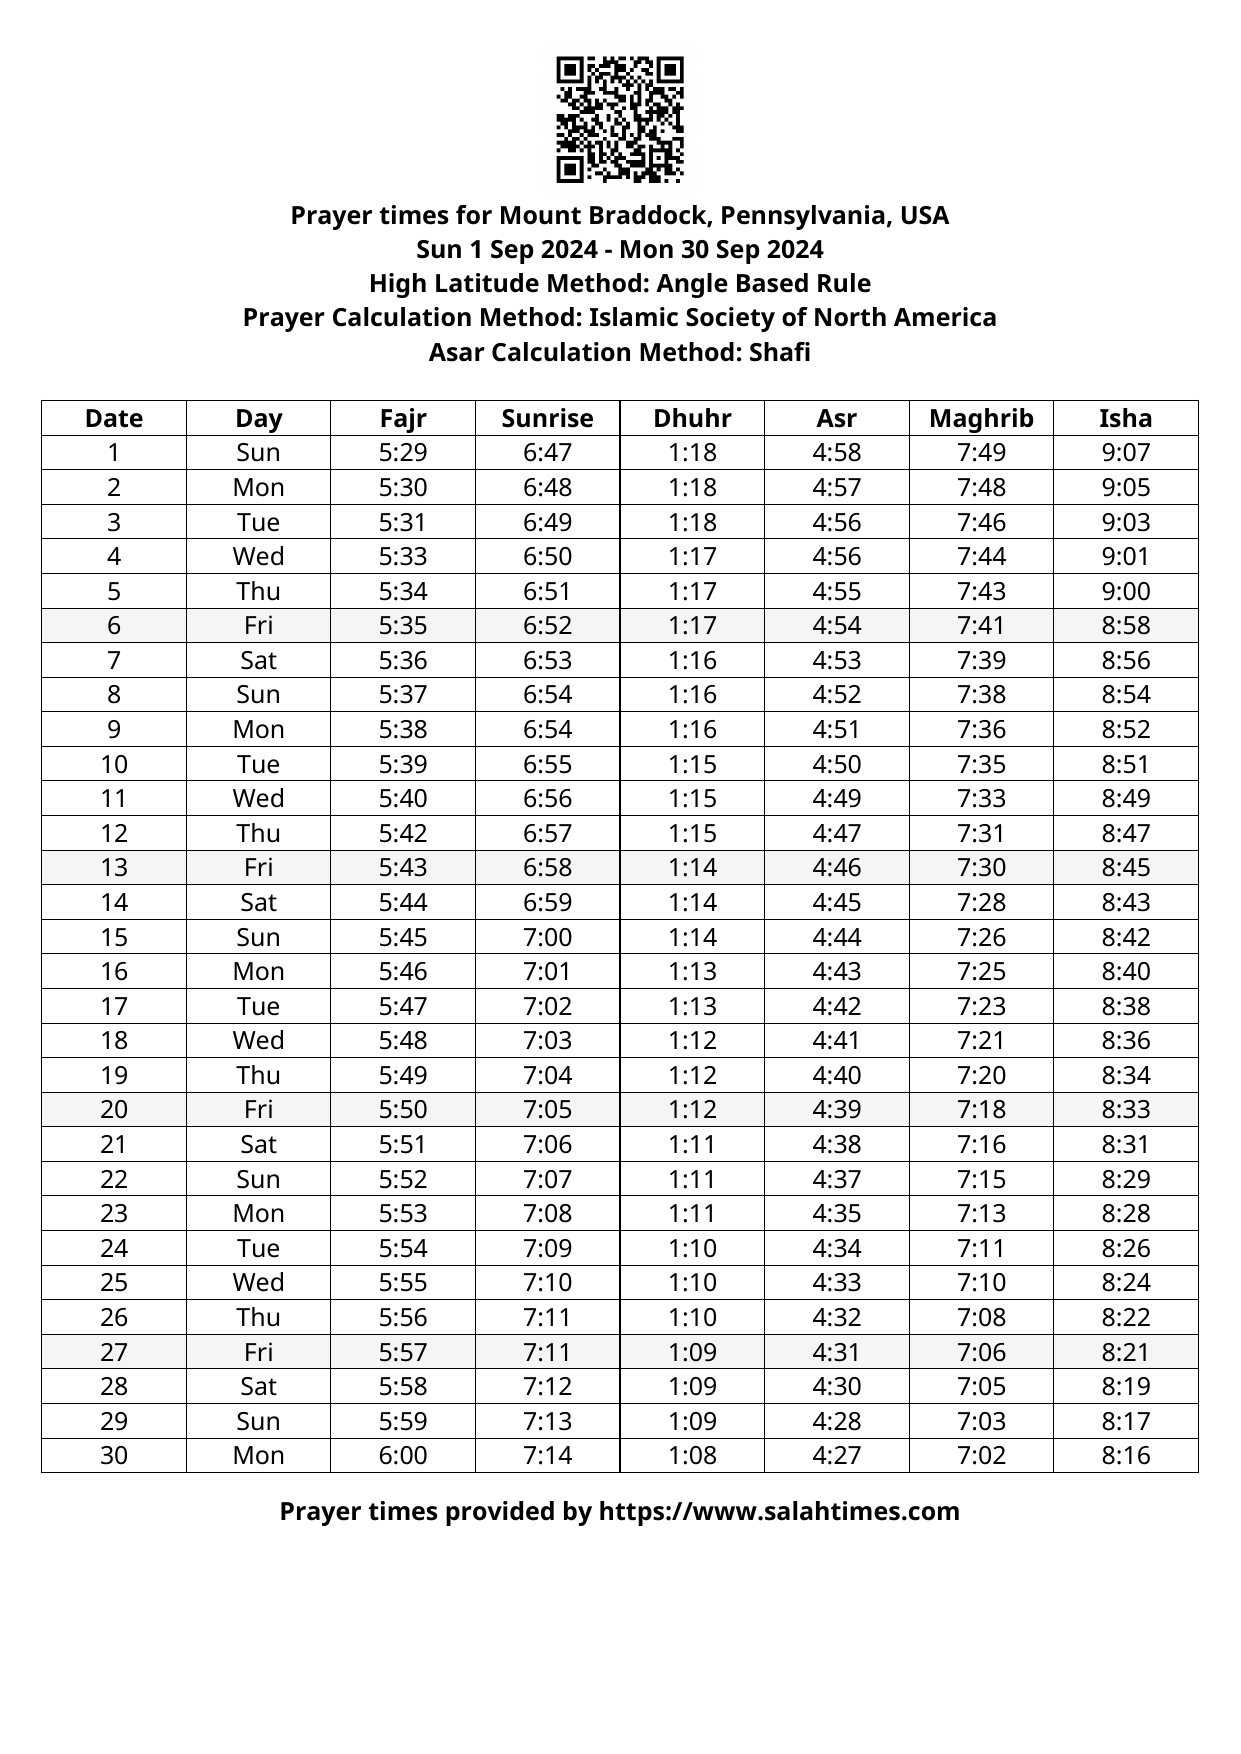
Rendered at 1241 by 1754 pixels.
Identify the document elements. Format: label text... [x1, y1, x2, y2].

table_cell Wed [187, 1266, 330, 1299]
table_cell 8:22 [1054, 1300, 1198, 1334]
table_cell 9:03 [1054, 505, 1198, 538]
table_cell Fri [187, 1335, 330, 1368]
table_cell 5:34 [331, 574, 475, 607]
table_cell Mon [187, 712, 330, 746]
table_cell 1:10 [621, 1300, 764, 1334]
table_header Fajr [331, 401, 475, 434]
table_cell 5:29 [331, 436, 475, 469]
table_cell 7:20 [910, 1058, 1053, 1092]
table_cell 1:15 [621, 816, 764, 849]
table_cell 1:10 [621, 1266, 764, 1299]
table_cell 6:52 [476, 609, 619, 642]
table_cell 1:09 [621, 1369, 764, 1403]
table_cell Mon [187, 954, 330, 988]
table_cell 4:49 [765, 781, 909, 815]
table_cell 7:10 [476, 1266, 619, 1299]
table_cell 7:36 [910, 712, 1053, 746]
table_cell 9 [42, 712, 186, 746]
table_cell 7:38 [910, 678, 1053, 711]
table_cell Mon [187, 1196, 330, 1230]
table_cell 8:47 [1054, 816, 1198, 849]
table_cell 4:54 [765, 609, 909, 642]
table_cell 8:54 [1054, 678, 1198, 711]
table_header Maghrib [910, 401, 1053, 434]
table_cell 7:04 [476, 1058, 619, 1092]
table_cell Sat [187, 885, 330, 919]
table_header Sunrise [476, 401, 619, 434]
picture [542, 41, 699, 198]
table_cell 5:59 [331, 1404, 475, 1437]
table_cell 5:30 [331, 470, 475, 504]
table_cell 4:56 [765, 505, 909, 538]
table_cell Sat [187, 1369, 330, 1403]
table_cell 7:07 [476, 1162, 619, 1195]
table_cell 4:50 [765, 747, 909, 780]
table_cell 5:48 [331, 1024, 475, 1057]
table_cell 1:16 [621, 712, 764, 746]
table_cell 1:18 [621, 470, 764, 504]
table_cell 25 [42, 1266, 186, 1299]
table_cell 7:31 [910, 816, 1053, 849]
table_cell Tue [187, 505, 330, 538]
table_cell 5:46 [331, 954, 475, 988]
table_cell 7:10 [910, 1266, 1053, 1299]
table_cell 7:12 [476, 1369, 619, 1403]
table_cell 4:47 [765, 816, 909, 849]
table_cell 4:31 [765, 1335, 909, 1368]
table_cell Tue [187, 1231, 330, 1264]
table_cell 7:26 [910, 920, 1053, 953]
table_cell 4 [42, 539, 186, 573]
table_cell 4:53 [765, 643, 909, 677]
table_cell 7:11 [910, 1231, 1053, 1264]
table_cell 8:45 [1054, 851, 1198, 884]
table_cell 4:45 [765, 885, 909, 919]
table_cell 1:13 [621, 954, 764, 988]
table_cell 14 [42, 885, 186, 919]
table_cell Wed [187, 539, 330, 573]
table_cell Sun [187, 678, 330, 711]
table_cell 29 [42, 1404, 186, 1437]
table_cell 7:48 [910, 470, 1053, 504]
table_cell Fri [187, 1093, 330, 1126]
table_cell 6:47 [476, 436, 619, 469]
table_cell 7:14 [476, 1439, 619, 1472]
table_cell 1:12 [621, 1093, 764, 1126]
table_cell 5:36 [331, 643, 475, 677]
table_cell Sun [187, 1162, 330, 1195]
table_cell 4:43 [765, 954, 909, 988]
table_cell 5:38 [331, 712, 475, 746]
table_cell 7:16 [910, 1127, 1053, 1161]
table_cell 23 [42, 1196, 186, 1230]
table_cell 11 [42, 781, 186, 815]
table_cell 1:17 [621, 609, 764, 642]
table_cell 5:44 [331, 885, 475, 919]
table_cell 1:12 [621, 1058, 764, 1092]
table_cell 5:47 [331, 989, 475, 1022]
table_cell 7:39 [910, 643, 1053, 677]
table_cell 7:06 [910, 1335, 1053, 1368]
table_cell 4:39 [765, 1093, 909, 1126]
table_cell 9:05 [1054, 470, 1198, 504]
table_cell 15 [42, 920, 186, 953]
table_cell 5:35 [331, 609, 475, 642]
table_cell 1:18 [621, 436, 764, 469]
table_cell 7:11 [476, 1335, 619, 1368]
table_cell 1:13 [621, 989, 764, 1022]
table_cell 8:17 [1054, 1404, 1198, 1437]
table_cell 5:40 [331, 781, 475, 815]
table_cell Mon [187, 470, 330, 504]
table_cell 8:38 [1054, 989, 1198, 1022]
table_cell Thu [187, 816, 330, 849]
table_cell 8:26 [1054, 1231, 1198, 1264]
table_cell 6:54 [476, 712, 619, 746]
table_cell 4:52 [765, 678, 909, 711]
table_cell Sat [187, 643, 330, 677]
table_cell 1 [42, 436, 186, 469]
table_header Isha [1054, 401, 1198, 434]
table_cell 5 [42, 574, 186, 607]
table_cell 5:58 [331, 1369, 475, 1403]
table_cell 8:16 [1054, 1439, 1198, 1472]
table_cell 7:33 [910, 781, 1053, 815]
table_cell 5:52 [331, 1162, 475, 1195]
table_cell 8:40 [1054, 954, 1198, 988]
table_cell 8:36 [1054, 1024, 1198, 1057]
table_cell 5:51 [331, 1127, 475, 1161]
table_cell 5:54 [331, 1231, 475, 1264]
table_cell 5:45 [331, 920, 475, 953]
table_cell 4:46 [765, 851, 909, 884]
table_cell 7:13 [910, 1196, 1053, 1230]
table_cell 7:44 [910, 539, 1053, 573]
text Prayer times provided by https://www.salahtimes.com [42, 1494, 1198, 1528]
table_cell 1:17 [621, 574, 764, 607]
table_cell 6:56 [476, 781, 619, 815]
table_cell Tue [187, 747, 330, 780]
table_cell 4:27 [765, 1439, 909, 1472]
table_cell 20 [42, 1093, 186, 1126]
table_cell 1:14 [621, 851, 764, 884]
table_cell 1:12 [621, 1024, 764, 1057]
table_cell Mon [187, 1439, 330, 1472]
table_cell Thu [187, 1058, 330, 1092]
table_cell 4:35 [765, 1196, 909, 1230]
table_cell 7:08 [910, 1300, 1053, 1334]
table_cell 4:51 [765, 712, 909, 746]
table_cell 5:55 [331, 1266, 475, 1299]
table_cell 8:42 [1054, 920, 1198, 953]
table_cell 6 [42, 609, 186, 642]
table_cell 1:18 [621, 505, 764, 538]
table_cell 6:54 [476, 678, 619, 711]
table_cell 6:50 [476, 539, 619, 573]
table_cell 7:23 [910, 989, 1053, 1022]
table_cell 1:16 [621, 678, 764, 711]
table_cell 7:01 [476, 954, 619, 988]
table_cell 6:51 [476, 574, 619, 607]
table_cell 8:56 [1054, 643, 1198, 677]
table_cell 1:17 [621, 539, 764, 573]
table_cell 4:38 [765, 1127, 909, 1161]
table_cell Fri [187, 609, 330, 642]
table_cell 8:34 [1054, 1058, 1198, 1092]
text High Latitude Method: Angle Based Rule [42, 266, 1198, 300]
table_cell 4:32 [765, 1300, 909, 1334]
table_cell 6:48 [476, 470, 619, 504]
table_cell 7:05 [910, 1369, 1053, 1403]
table_cell Wed [187, 1024, 330, 1057]
table_cell 8:24 [1054, 1266, 1198, 1299]
table_cell 8:49 [1054, 781, 1198, 815]
table_cell 1:10 [621, 1231, 764, 1264]
table_cell 7:43 [910, 574, 1053, 607]
text Sun 1 Sep 2024 - Mon 30 Sep 2024 [42, 232, 1198, 266]
table_cell 1:14 [621, 885, 764, 919]
table_cell 7:00 [476, 920, 619, 953]
table_cell 6:53 [476, 643, 619, 677]
table_cell Thu [187, 1300, 330, 1334]
table_cell 6:57 [476, 816, 619, 849]
table_cell 1:16 [621, 643, 764, 677]
table_cell 7:06 [476, 1127, 619, 1161]
table_cell 5:56 [331, 1300, 475, 1334]
table_cell 5:43 [331, 851, 475, 884]
table_cell 7:18 [910, 1093, 1053, 1126]
table_cell Sun [187, 1404, 330, 1437]
table_cell 8:58 [1054, 609, 1198, 642]
table_cell 21 [42, 1127, 186, 1161]
table_cell 7:02 [476, 989, 619, 1022]
table_cell 1:11 [621, 1127, 764, 1161]
table_cell 7:03 [476, 1024, 619, 1057]
table_cell 7 [42, 643, 186, 677]
table_cell 6:59 [476, 885, 619, 919]
table_cell Thu [187, 574, 330, 607]
table_cell 4:44 [765, 920, 909, 953]
table_cell 22 [42, 1162, 186, 1195]
table_cell 18 [42, 1024, 186, 1057]
table_cell 8:29 [1054, 1162, 1198, 1195]
table_cell 27 [42, 1335, 186, 1368]
table_cell 7:11 [476, 1300, 619, 1334]
table_cell Sun [187, 436, 330, 469]
table_cell 7:28 [910, 885, 1053, 919]
text Asar Calculation Method: Shafi [42, 334, 1198, 368]
table_cell 4:37 [765, 1162, 909, 1195]
table_cell 7:08 [476, 1196, 619, 1230]
table_cell 26 [42, 1300, 186, 1334]
table_cell 1:15 [621, 781, 764, 815]
table_header Day [187, 401, 330, 434]
table_cell 5:42 [331, 816, 475, 849]
table_cell 1:11 [621, 1196, 764, 1230]
table_cell 9:01 [1054, 539, 1198, 573]
table_cell 8:28 [1054, 1196, 1198, 1230]
table_cell 5:31 [331, 505, 475, 538]
table_cell 7:35 [910, 747, 1053, 780]
table_cell 7:02 [910, 1439, 1053, 1472]
table_cell 12 [42, 816, 186, 849]
table_cell 28 [42, 1369, 186, 1403]
table_cell 8:21 [1054, 1335, 1198, 1368]
table_cell 6:58 [476, 851, 619, 884]
table_cell 4:30 [765, 1369, 909, 1403]
table_cell 5:39 [331, 747, 475, 780]
table_cell 2 [42, 470, 186, 504]
table_cell 8:43 [1054, 885, 1198, 919]
table_header Asr [765, 401, 909, 434]
table_cell 1:15 [621, 747, 764, 780]
table_cell 8:19 [1054, 1369, 1198, 1403]
table_cell Sun [187, 920, 330, 953]
table_cell 7:05 [476, 1093, 619, 1126]
table_cell 4:33 [765, 1266, 909, 1299]
table_cell 5:37 [331, 678, 475, 711]
table_cell 7:03 [910, 1404, 1053, 1437]
table_cell 10 [42, 747, 186, 780]
table_cell 4:34 [765, 1231, 909, 1264]
table_cell 8 [42, 678, 186, 711]
table_cell 6:49 [476, 505, 619, 538]
table_header Dhuhr [621, 401, 764, 434]
table_cell 5:49 [331, 1058, 475, 1092]
table_cell 4:57 [765, 470, 909, 504]
table_cell 7:09 [476, 1231, 619, 1264]
table_cell 9:07 [1054, 436, 1198, 469]
table_cell 5:50 [331, 1093, 475, 1126]
table_cell 17 [42, 989, 186, 1022]
table_cell 24 [42, 1231, 186, 1264]
table_cell 19 [42, 1058, 186, 1092]
table_cell 4:28 [765, 1404, 909, 1437]
table_cell 8:52 [1054, 712, 1198, 746]
table_cell 30 [42, 1439, 186, 1472]
table_cell 7:21 [910, 1024, 1053, 1057]
table_cell Tue [187, 989, 330, 1022]
table_cell 7:30 [910, 851, 1053, 884]
table_cell 7:49 [910, 436, 1053, 469]
table_cell 7:13 [476, 1404, 619, 1437]
table_cell Sat [187, 1127, 330, 1161]
table_cell 4:40 [765, 1058, 909, 1092]
table_cell 5:57 [331, 1335, 475, 1368]
table_cell 8:31 [1054, 1127, 1198, 1161]
table_cell 16 [42, 954, 186, 988]
table_cell 4:42 [765, 989, 909, 1022]
table_cell 4:56 [765, 539, 909, 573]
table_cell Wed [187, 781, 330, 815]
table_cell 4:41 [765, 1024, 909, 1057]
text Prayer Calculation Method: Islamic Society of North America [42, 300, 1198, 334]
table_cell 4:58 [765, 436, 909, 469]
table_cell 13 [42, 851, 186, 884]
table_cell Fri [187, 851, 330, 884]
table_cell 7:46 [910, 505, 1053, 538]
table_cell 7:15 [910, 1162, 1053, 1195]
table_cell 6:00 [331, 1439, 475, 1472]
table_cell 7:41 [910, 609, 1053, 642]
table_cell 1:09 [621, 1404, 764, 1437]
table_cell 9:00 [1054, 574, 1198, 607]
table_cell 5:53 [331, 1196, 475, 1230]
table_cell 7:25 [910, 954, 1053, 988]
table_cell 4:55 [765, 574, 909, 607]
table_cell 8:51 [1054, 747, 1198, 780]
table_cell 5:33 [331, 539, 475, 573]
table_cell 1:11 [621, 1162, 764, 1195]
table_cell 1:09 [621, 1335, 764, 1368]
text Prayer times for Mount Braddock, Pennsylvania, USA [42, 198, 1198, 232]
table_cell 3 [42, 505, 186, 538]
table_cell 1:14 [621, 920, 764, 953]
table_header Date [42, 401, 186, 434]
table_cell 1:08 [621, 1439, 764, 1472]
table_cell 6:55 [476, 747, 619, 780]
table_cell 8:33 [1054, 1093, 1198, 1126]
